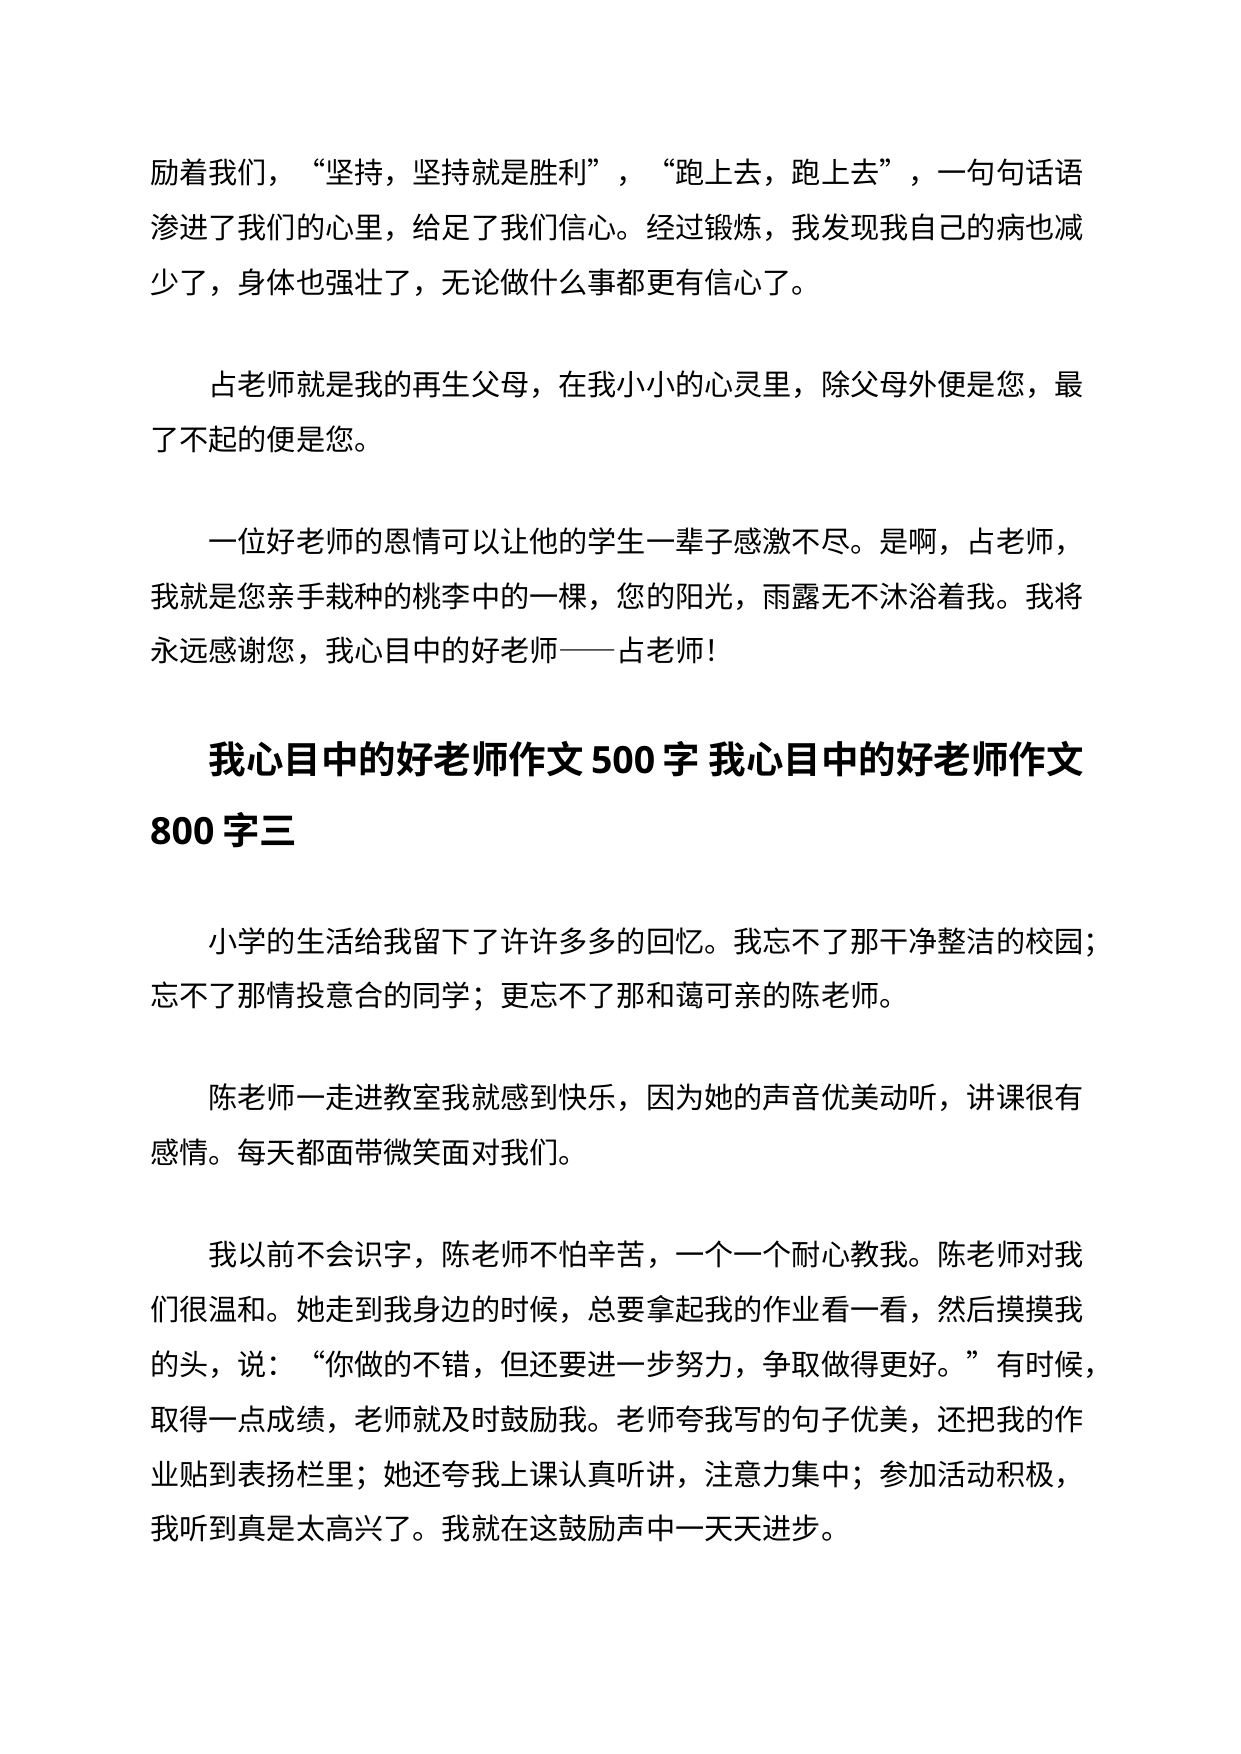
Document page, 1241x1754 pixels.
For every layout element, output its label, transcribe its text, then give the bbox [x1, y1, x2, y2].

text 占老师就是我的再生父母，在我小小的心灵里，除父母外便是您，最了不起的便是您。 [150, 362, 1090, 459]
text 我心目中的好老师作文500字 我心目中的好老师作文800字三 [150, 730, 1090, 855]
text 小学的生活给我留下了许许多多的回忆。我忘不了那干净整洁的校园；忘不了那情投意合的同学；更忘不了那和蔼可亲的陈老师。 [150, 918, 1090, 1015]
text 陈老师一走进教室我就感到快乐，因为她的声音优美动听，讲课很有感情。每天都面带微笑面对我们。 [150, 1075, 1090, 1172]
text 我以前不会识字，陈老师不怕辛苦，一个一个耐心教我。陈老师对我们很温和。她走到我身边的时候，总要拿起我的作业看一看，然后摸摸我的头，说：“你做的不错，但还要进一步努力，争取做得更好。”有时候，取得一点成绩，老师就及时鼓励我。老师夸我写的句子优美，还把我的作业贴到表扬栏里；她还夸我上课认真听讲，注意力集中；参加活动积极，我听到真是太高兴了。我就在这鼓励声中一天天进步。 [150, 1231, 1090, 1548]
text 一位好老师的恩情可以让他的学生一辈子感激不尽。是啊，占老师，我就是您亲手栽种的桃李中的一棵，您的阳光，雨露无不沐浴着我。我将永远感谢您，我心目中的好老师——占老师！ [150, 518, 1090, 670]
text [150, 150, 1090, 302]
